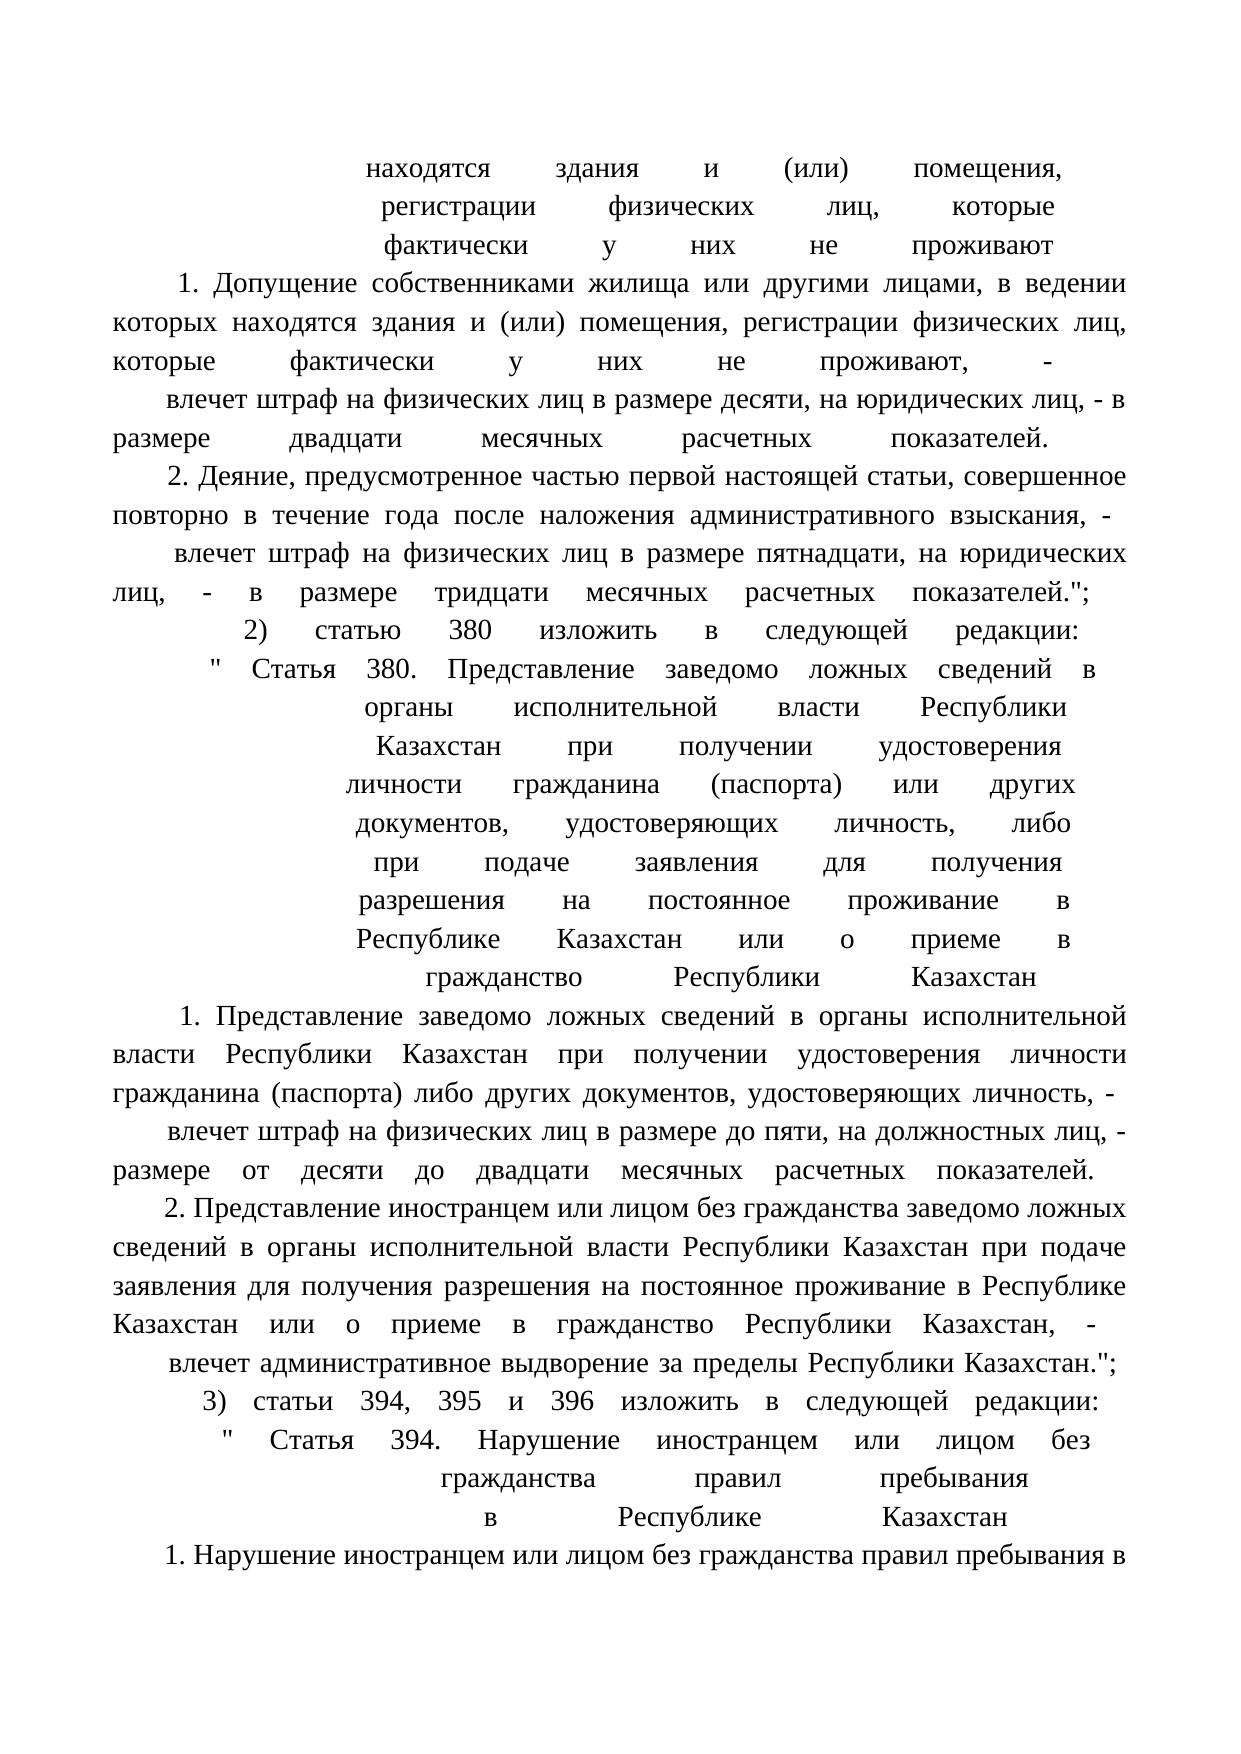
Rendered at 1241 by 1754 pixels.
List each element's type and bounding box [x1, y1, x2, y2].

text [112, 150, 1128, 1571]
